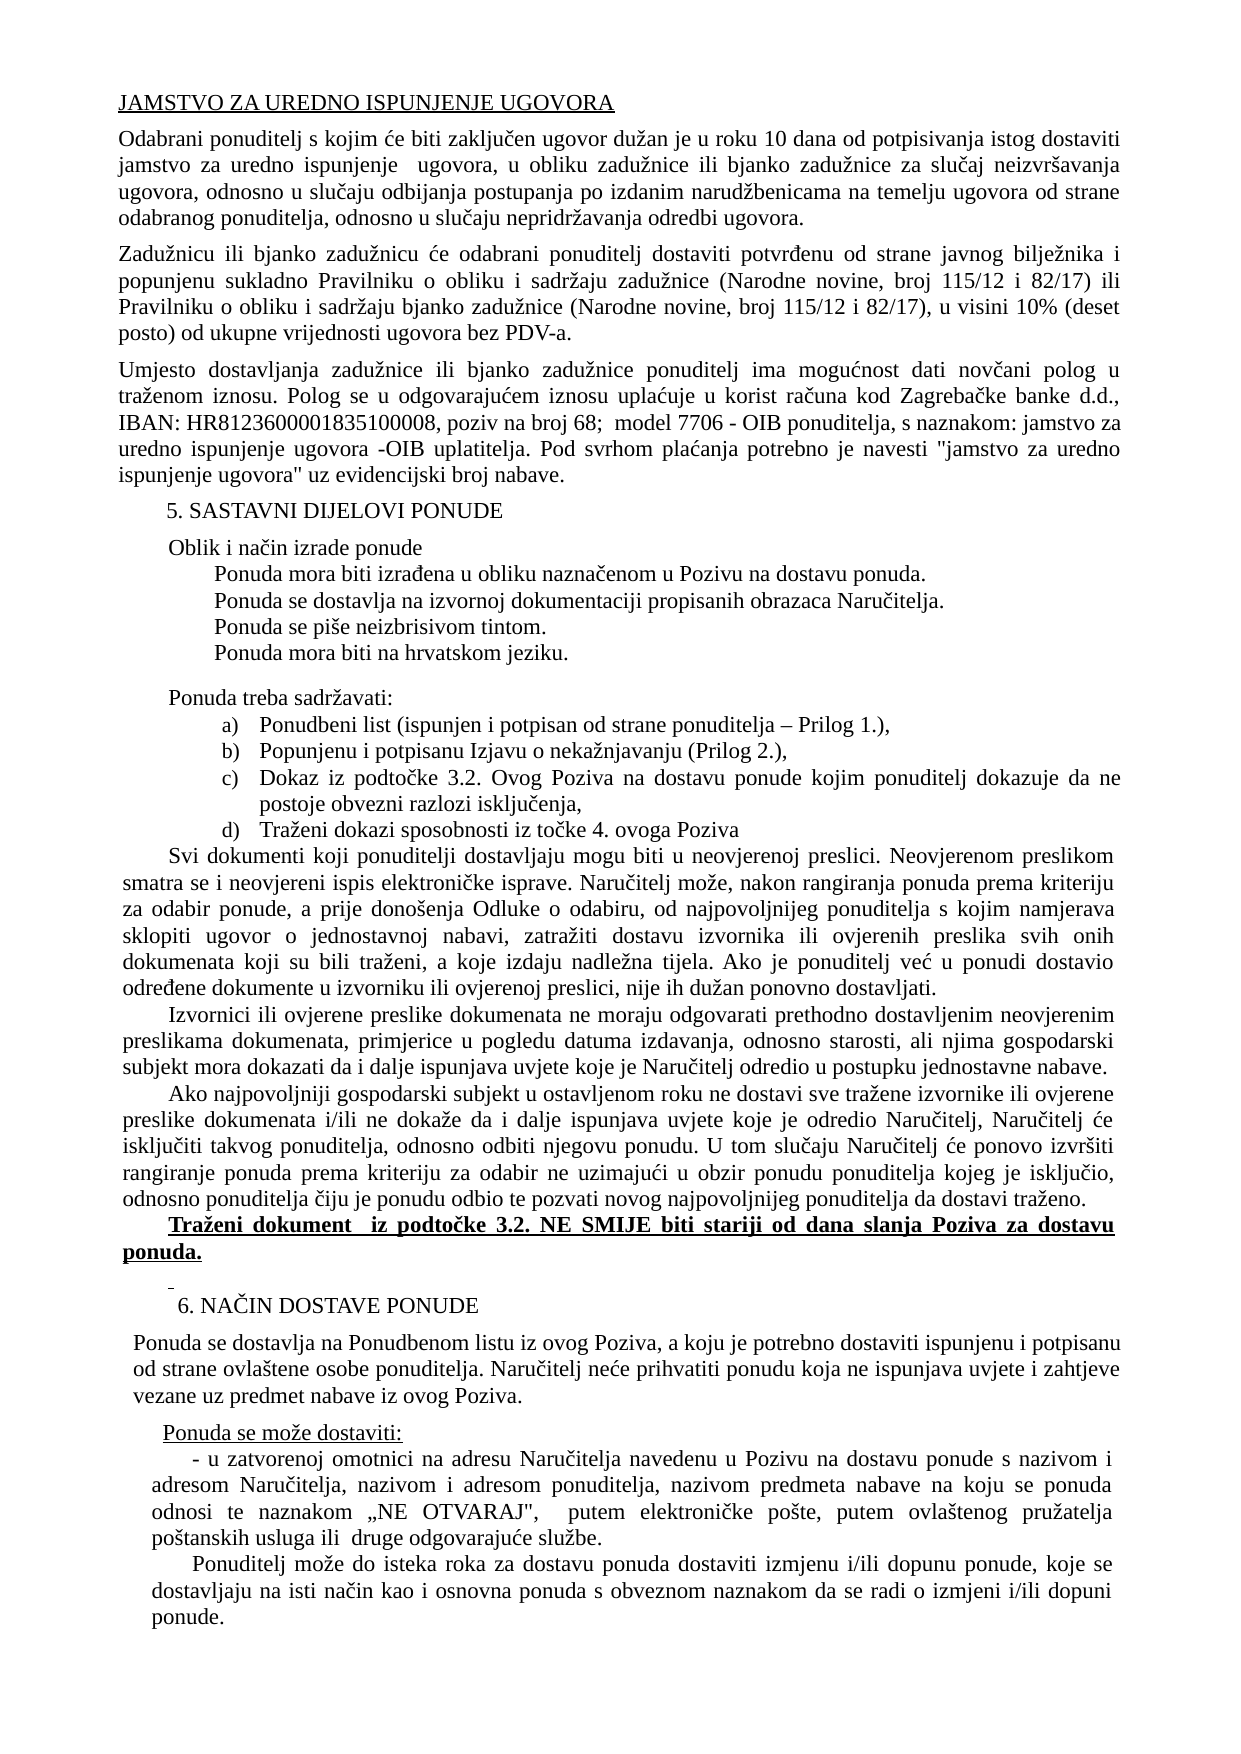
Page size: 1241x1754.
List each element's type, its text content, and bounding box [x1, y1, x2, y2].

text Zadužnicu ili bjanko zadužnicu će odabrani ponuditelj dostaviti potvrđenu od strane javnog bilježnika i popunjenu sukladno Pravilniku o obliku i sadržaju zadužnice (Narodne novine, broj 115/12 i 82/17) ili Pravilniku o obliku i sadržaju bjanko zadužnice (Narodne novine, broj 115/12 i 82/17), u visini 10% (deset posto) od ukupne vrijednosti ugovora bez PDV-a. [118, 240, 1122, 346]
text Ponuda se dostavlja na Ponudbenom listu iz ovog Poziva, a koju je potrebno dostaviti ispunjenu i potpisanu od strane ovlaštene osobe ponuditelja. Naručitelj neće prihvatiti ponudu koja ne ispunjava uvjete i zahtjeve vezane uz predmet nabave iz ovog Poziva. [133, 1329, 1122, 1408]
text Ponuditelj može do isteka roka za dostavu ponuda dostaviti izmjenu i/ili dopunu ponude, koje se dostavljaju na isti način kao i osnovna ponuda s obveznom naznakom da se radi o izmjeni i/ili dopuni ponude. [151, 1551, 1114, 1629]
text 6. NAČIN DOSTAVE PONUDE [133, 1292, 1122, 1319]
text Ponuda se može dostaviti: [151, 1419, 1114, 1445]
list Popunjenu i potpisanu Izjavu o nekažnjavanju (Prilog 2.), [222, 737, 1122, 763]
text Ponuda se piše neizbrisivom tintom. [168, 613, 1122, 639]
text - u zatvorenoj omotnici na adresu Naručitelja navedenu u Pozivu na dostavu ponude s nazivom i adresom Naručitelja, nazivom i adresom ponuditelja, nazivom predmeta nabave na koju se ponuda odnosi te naznakom „NE OTVARAJ", putem elektroničke pošte, putem ovlaštenog pružatelja poštanskih usluga ili druge odgovarajuće službe. [151, 1445, 1114, 1551]
text Odabrani ponuditelj s kojim će biti zaključen ugovor dužan je u roku 10 dana od potpisivanja istog dostaviti jamstvo za uredno ispunjenje ugovora, u obliku zadužnice ili bjanko zadužnice za slučaj neizvršavanja ugovora, odnosno u slučaju odbijanja postupanja po izdanim narudžbenicama na temelju ugovora od strane odabranog ponuditelja, odnosno u slučaju nepridržavanja odredbi ugovora. [118, 125, 1122, 230]
text Traženi dokument iz podtočke 3.2. NE SMIJE biti stariji od dana slanja Poziva za dostavu ponuda. [122, 1212, 1116, 1264]
text Ponuda se dostavlja na izvornoj dokumentaciji propisanih obrazaca Naručitelja. [168, 587, 1122, 613]
list Dokaz iz podtočke 3.2. Ovog Poziva na dostavu ponude kojim ponuditelj dokazuje da ne postoje obvezni razlozi isključenja, [222, 763, 1122, 816]
text Ponuda mora biti izrađena u obliku naznačenom u Pozivu na dostavu ponuda. [168, 560, 1122, 587]
text JAMSTVO ZA UREDNO ISPUNJENJE UGOVORA [118, 89, 1122, 115]
text Ako najpovoljniji gospodarski subjekt u ostavljenom roku ne dostavi sve tražene izvornike ili ovjerene preslike dokumenata i/ili ne dokaže da i dalje ispunjava uvjete koje je odredio Naručitelj, Naručitelj će isključiti takvog ponuditelja, odnosno odbiti njegovu ponudu. U tom slučaju Naručitelj će ponovo izvršiti rangiranje ponuda prema kriteriju za odabir ne uzimajući u obzir ponudu ponuditelja kojeg je isključio, odnosno ponuditelja čiju je ponudu odbio te pozvati novog najpovoljnijeg ponuditelja da dostavi traženo. [122, 1080, 1116, 1212]
list Ponudbeni list (ispunjen i potpisan od strane ponuditelja – Prilog 1.), [222, 711, 1122, 737]
text Oblik i način izrade ponude [122, 534, 1122, 560]
text Svi dokumenti koji ponuditelji dostavljaju mogu biti u neovjerenoj preslici. Neovjerenom preslikom smatra se i neovjereni ispis elektroničke isprave. Naručitelj može, nakon rangiranja ponuda prema kriteriju za odabir ponude, a prije donošenja Odluke o odabiru, od najpovoljnijeg ponuditelja s kojim namjerava sklopiti ugovor o jednostavnoj nabavi, zatražiti dostavu izvornika ili ovjerenih preslika svih onih dokumenata koji su bili traženi, a koje izdaju nadležna tijela. Ako je ponuditelj već u ponudi dostavio određene dokumente u izvorniku ili ovjerenoj preslici, nije ih dužan ponovno dostavljati. [122, 843, 1116, 1001]
text Ponuda mora biti na hrvatskom jeziku. [168, 639, 1122, 666]
list Traženi dokazi sposobnosti iz točke 4. ovoga Poziva [222, 816, 1122, 843]
text Umjesto dostavljanja zadužnice ili bjanko zadužnice ponuditelj ima mogućnost dati novčani polog u traženom iznosu. Polog se u odgovarajućem iznosu uplaćuje u korist računa kod Zagrebačke banke d.d., IBAN: HR8123600001835100008, poziv na broj 68; model 7706 - OIB ponuditelja, s naznakom: jamstvo za uredno ispunjenje ugovora -OIB uplatitelja. Pod svrhom plaćanja potrebno je navesti "jamstvo za uredno ispunjenje ugovora" uz evidencijski broj nabave. [118, 356, 1122, 488]
text 5. SASTAVNI DIJELOVI PONUDE [120, 498, 1122, 524]
text Izvornici ili ovjerene preslike dokumenata ne moraju odgovarati prethodno dostavljenim neovjerenim preslikama dokumenata, primjerice u pogledu datuma izdavanja, odnosno starosti, ali njima gospodarski subjekt mora dokazati da i dalje ispunjava uvjete koje je Naručitelj odredio u postupku jednostavne nabave. [122, 1001, 1116, 1080]
text Ponuda treba sadržavati: [122, 684, 1122, 711]
